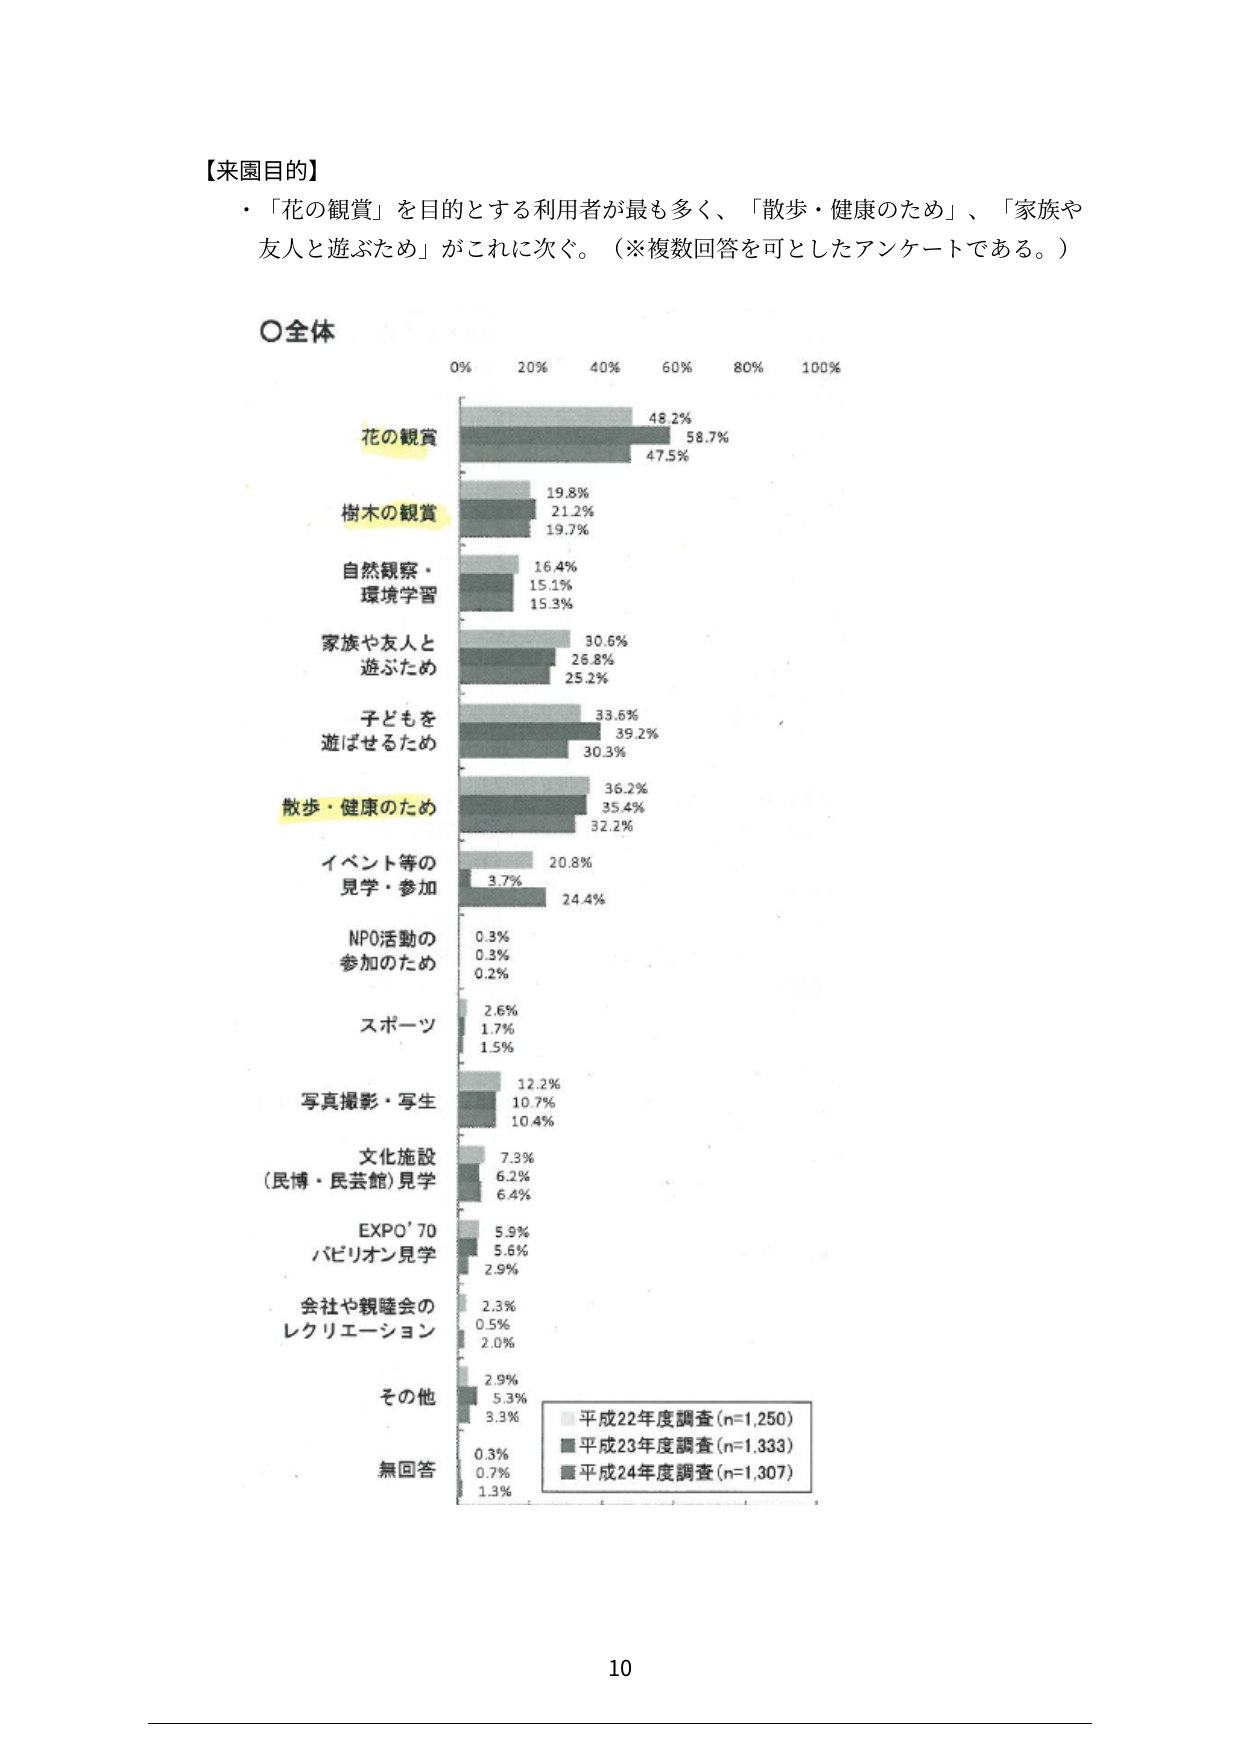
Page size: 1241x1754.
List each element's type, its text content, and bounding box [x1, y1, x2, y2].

text ・「花の観賞」を目的とする利用者が最も多く、「散歩・健康のため」、「家族や友人と遊ぶため」がこれに次ぐ。（※複数回答を可としたアンケートである。） [235, 189, 1092, 267]
text 【来園目的】 [148, 149, 1092, 189]
